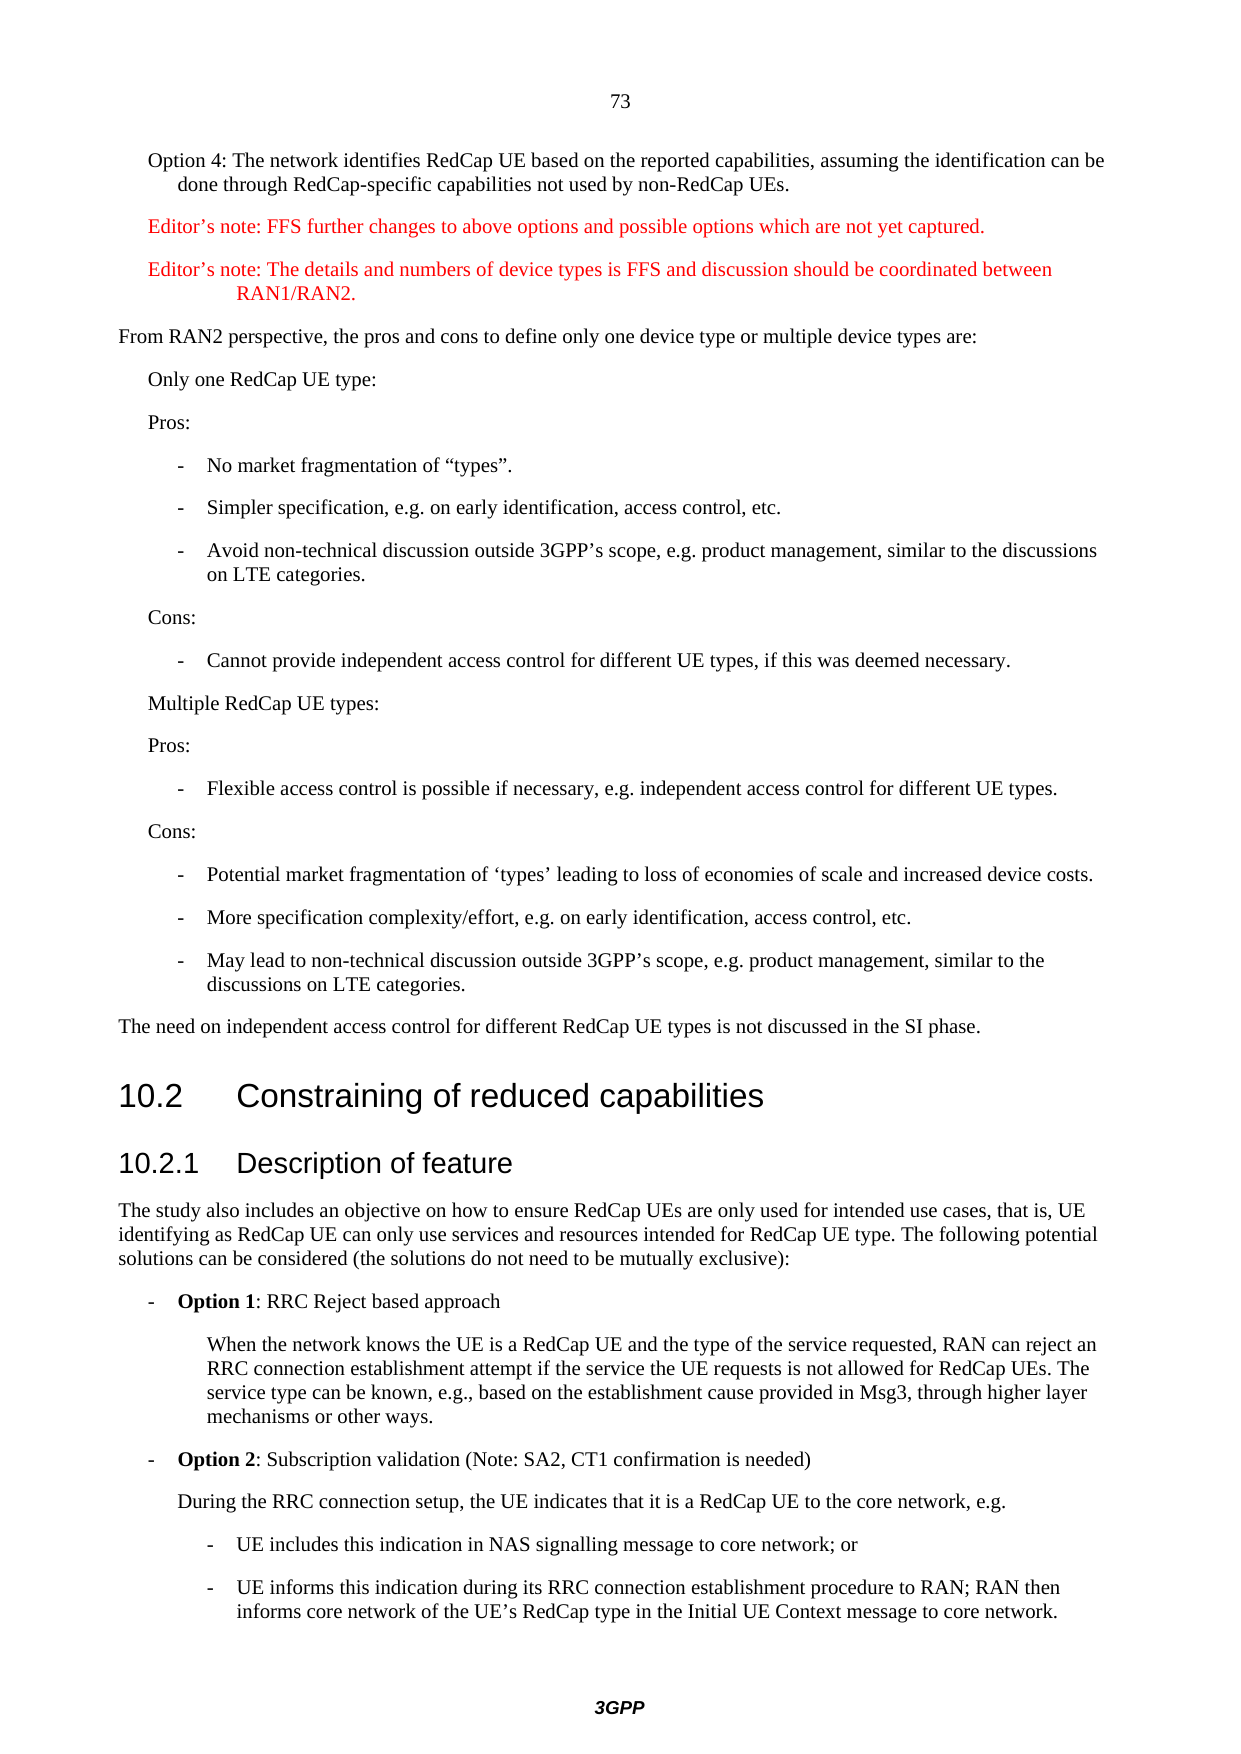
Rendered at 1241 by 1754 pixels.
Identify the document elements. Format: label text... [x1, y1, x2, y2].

subtitle 10.2 Constraining of reduced capabilities [118, 1076, 1122, 1114]
